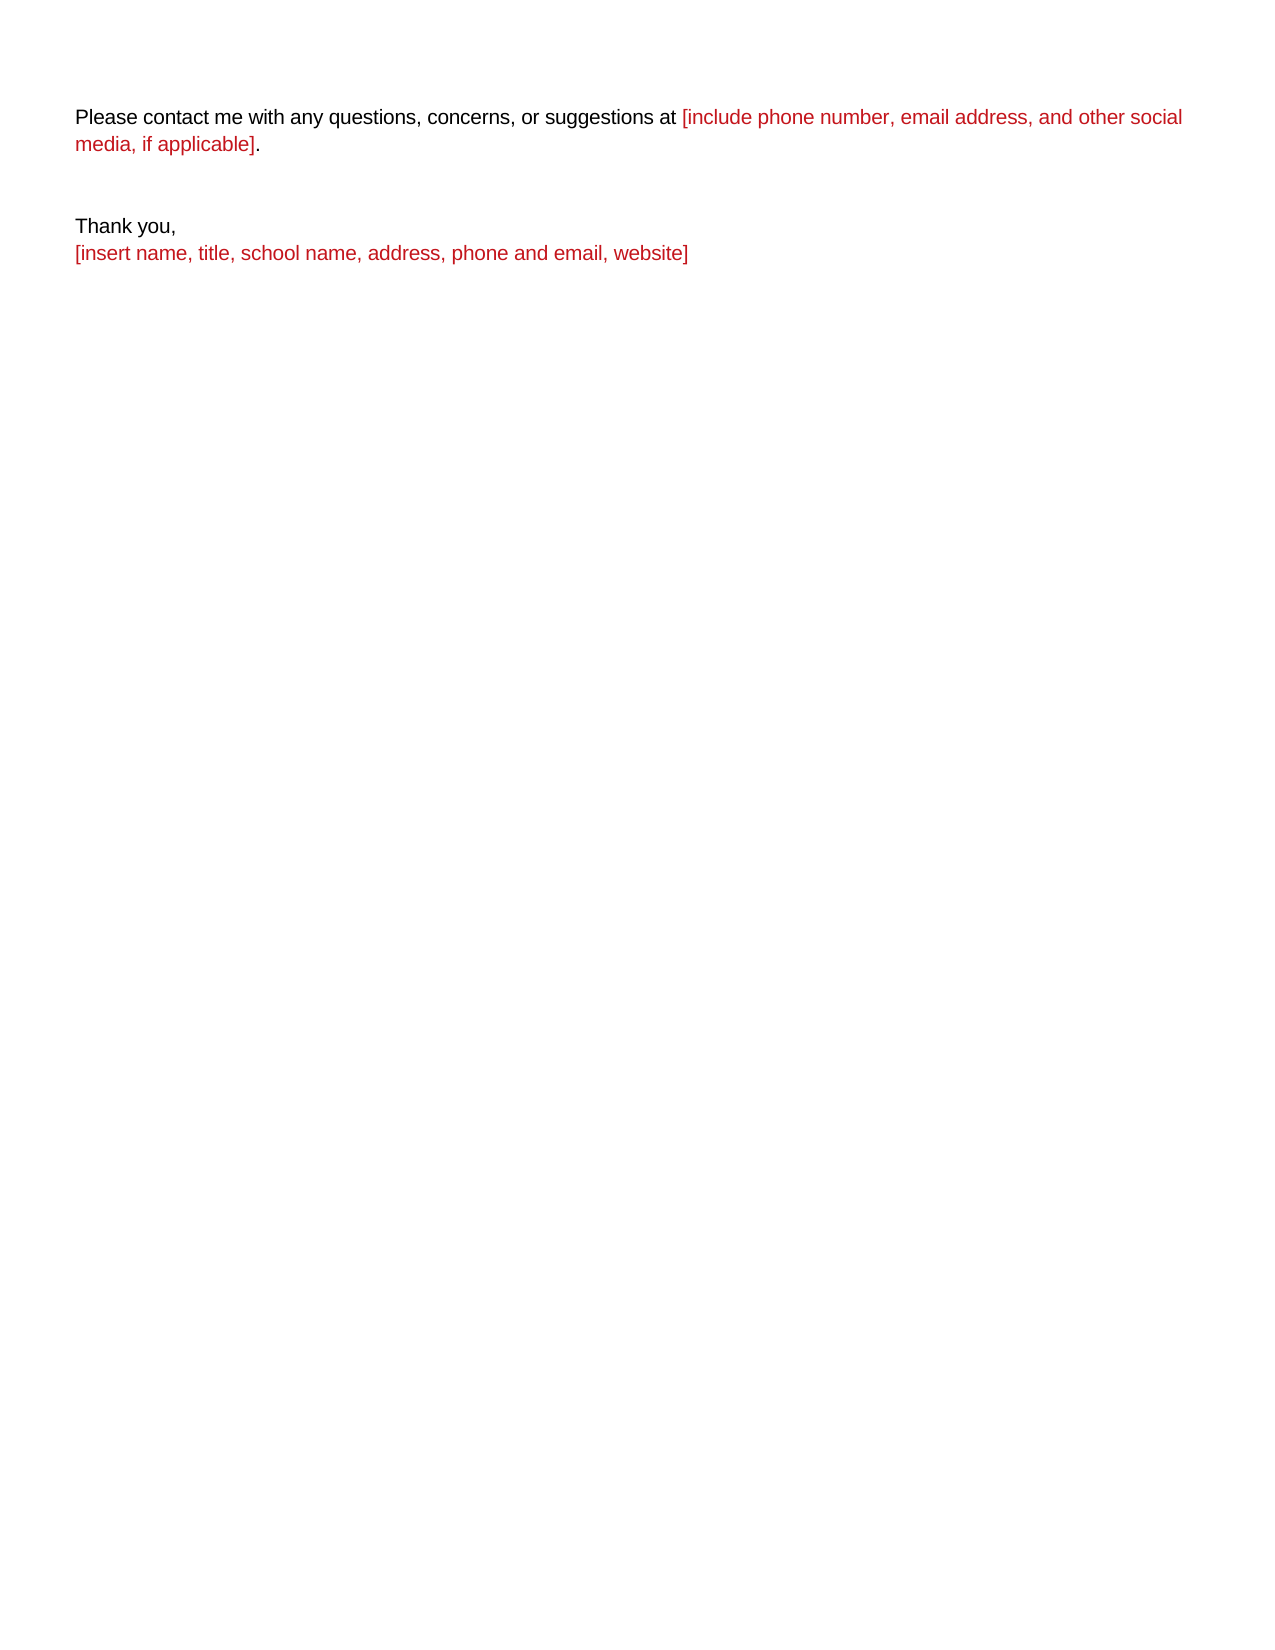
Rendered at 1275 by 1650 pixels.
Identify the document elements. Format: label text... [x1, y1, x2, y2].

text Thank you, [75, 210, 1200, 237]
text [insert name, title, school name, address, phone and email, website] [75, 237, 1200, 264]
text Please contact me with any questions, concerns, or suggestions at [include phone number, email address, and other social media, if applicable]. [75, 102, 1200, 156]
